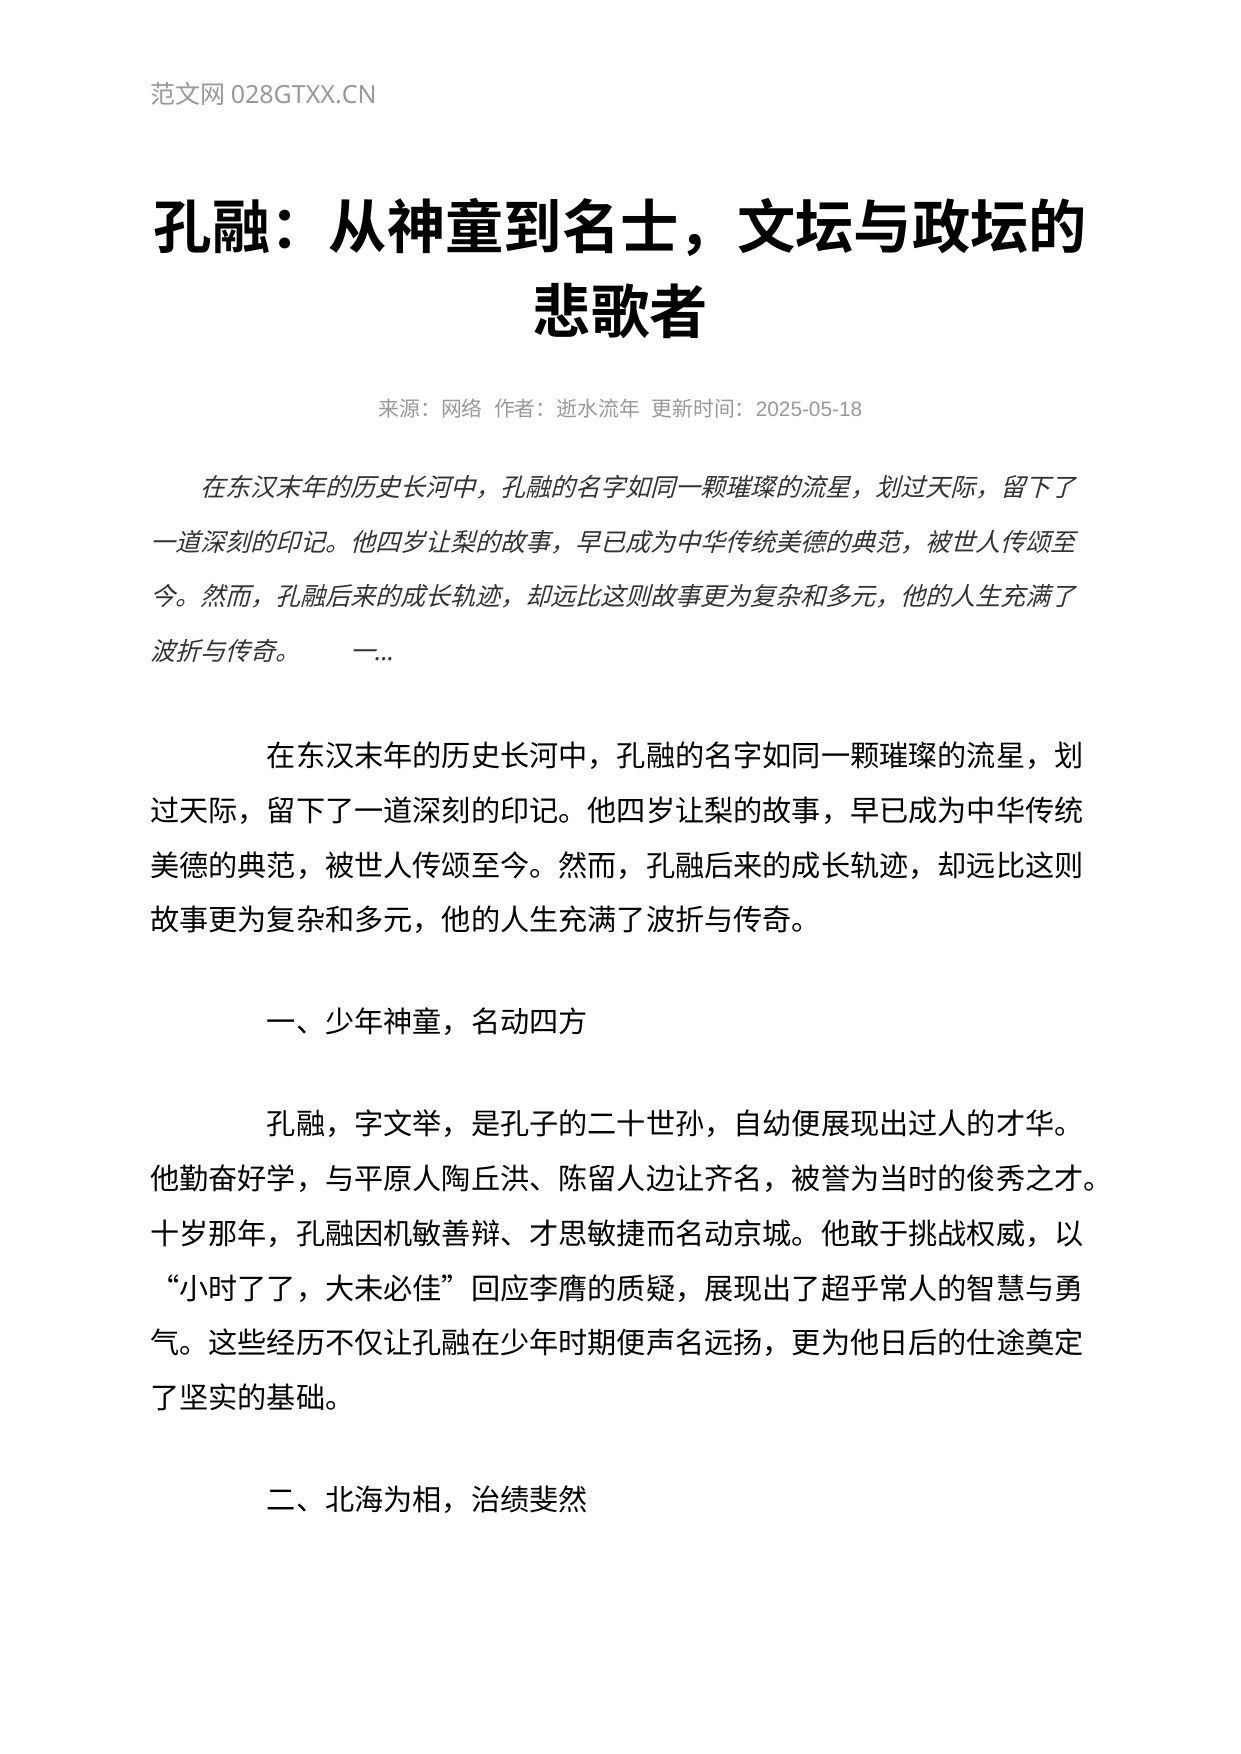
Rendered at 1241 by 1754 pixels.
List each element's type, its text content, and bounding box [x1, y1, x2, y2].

text 在东汉末年的历史长河中，孔融的名字如同一颗璀璨的流星，划过天际，留下了一道深刻的印记。他四岁让梨的故事，早已成为中华传统美德的典范，被世人传颂至今。然而，孔融后来的成长轨迹，却远比这则故事更为复杂和多元，他的人生充满了波折与传奇。 [150, 732, 1090, 939]
subtitle 孔融：从神童到名士，文坛与政坛的悲歌者 [150, 181, 1090, 350]
text 二、北海为相，治绩斐然 [150, 1477, 1090, 1519]
text 在东汉末年的历史长河中，孔融的名字如同一颗璀璨的流星，划过天际，留下了一道深刻的印记。他四岁让梨的故事，早已成为中华传统美德的典范，被世人传颂至今。然而，孔融后来的成长轨迹，却远比这则故事更为复杂和多元，他的人生充满了波折与传奇。 一... [150, 468, 1090, 667]
text 孔融，字文举，是孔子的二十世孙，自幼便展现出过人的才华。他勤奋好学，与平原人陶丘洪、陈留人边让齐名，被誉为当时的俊秀之才。十岁那年，孔融因机敏善辩、才思敏捷而名动京城。他敢于挑战权威，以“小时了了，大未必佳”回应李膺的质疑，展现出了超乎常人的智慧与勇气。这些经历不仅让孔融在少年时期便声名远扬，更为他日后的仕途奠定了坚实的基础。 [150, 1101, 1090, 1417]
text 一、少年神童，名动四方 [150, 999, 1090, 1041]
text 来源：网络 作者：逝水流年 更新时间：2025-05-18 [150, 397, 1090, 421]
